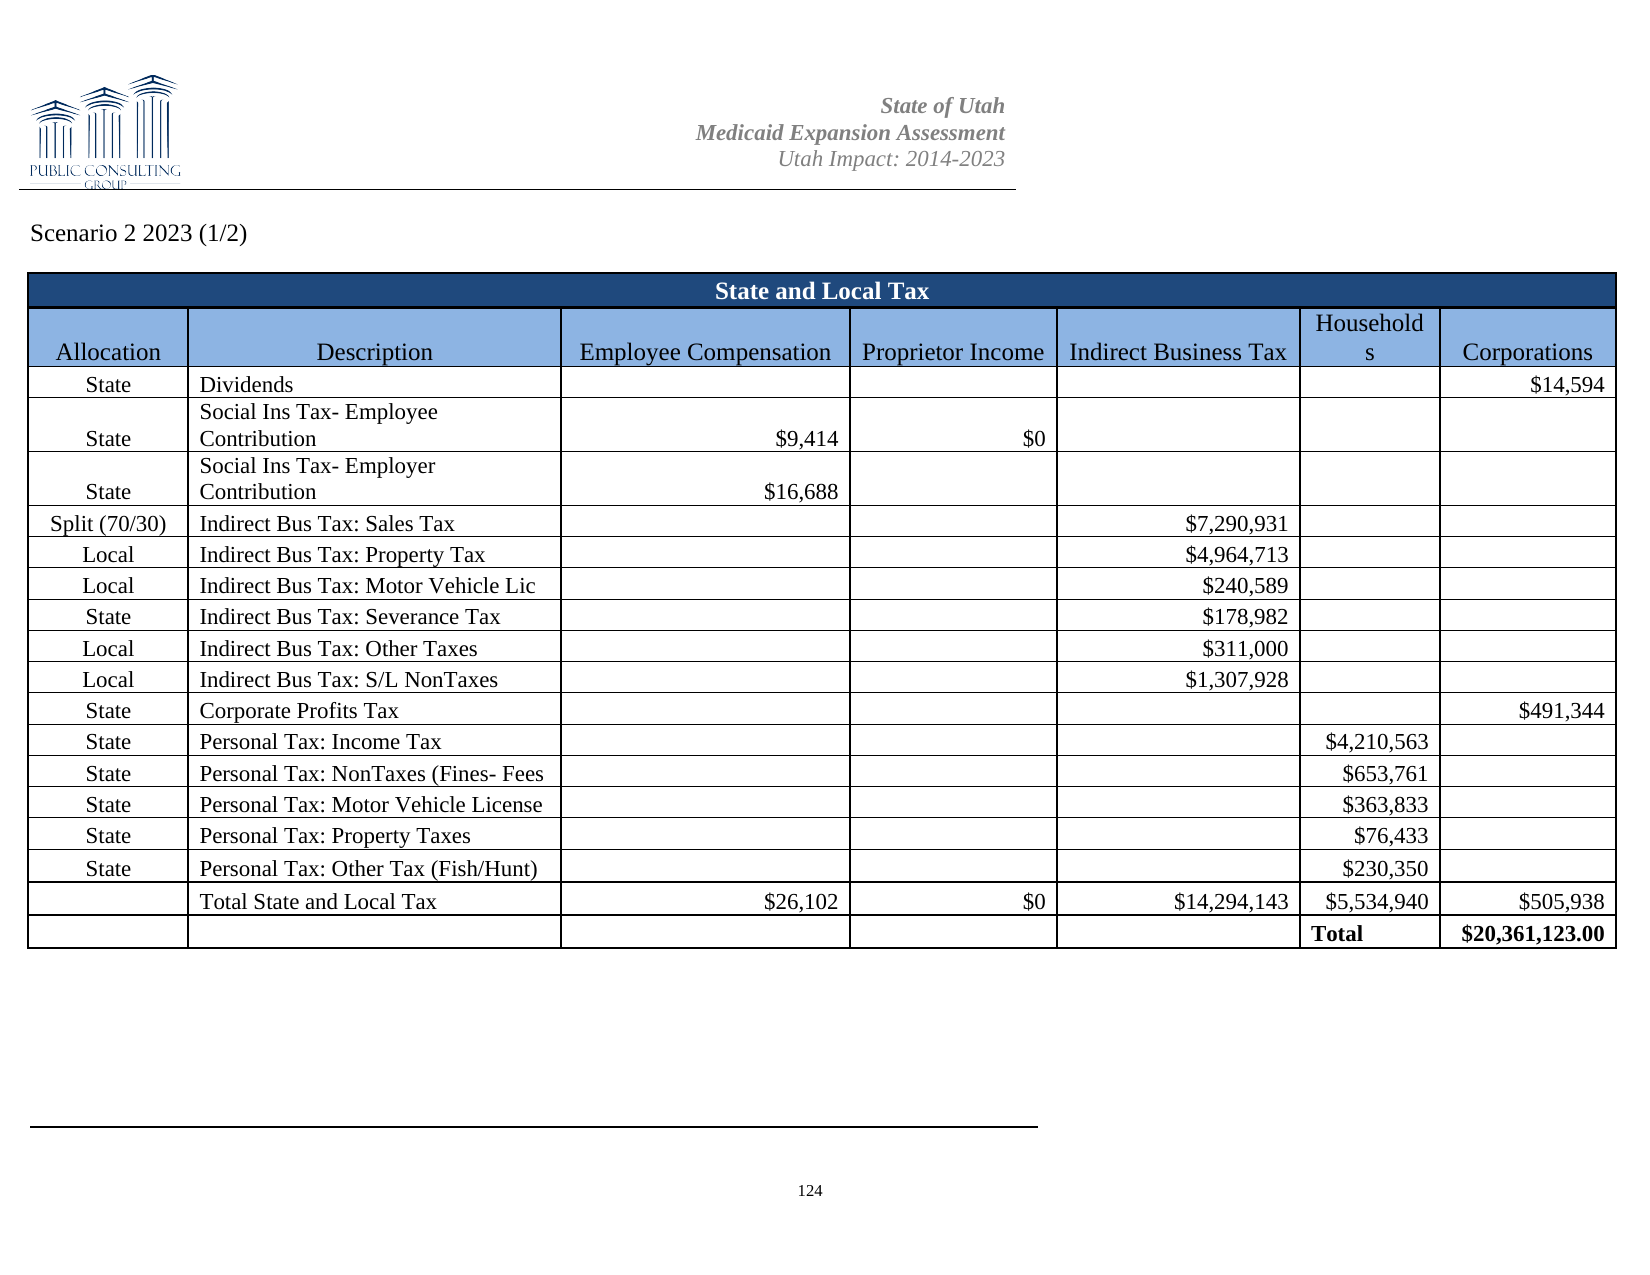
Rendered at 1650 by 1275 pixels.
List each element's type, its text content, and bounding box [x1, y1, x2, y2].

table_cell [562, 916, 849, 947]
table_cell $653,761 [1301, 756, 1439, 786]
table_cell State [29, 725, 187, 755]
table_cell $76,433 [1301, 818, 1439, 848]
table_cell [1301, 537, 1439, 567]
table_cell Indirect Bus Tax: Property Tax [189, 537, 560, 567]
table_cell [1301, 662, 1439, 692]
table_cell [562, 600, 849, 630]
table_cell Proprietor Income [851, 309, 1056, 366]
table_cell $14,594 [1441, 367, 1615, 397]
table_cell Total [1301, 916, 1439, 947]
table_cell [851, 693, 1056, 723]
table_cell $26,102 [562, 883, 849, 914]
table_cell Personal Tax: Other Tax (Fish/Hunt) [189, 850, 560, 881]
table_header State and Local Tax [29, 274, 1615, 306]
table_cell [1301, 600, 1439, 630]
table_cell [1441, 850, 1615, 881]
table_cell [1441, 568, 1615, 598]
table_cell Indirect Bus Tax: Sales Tax [189, 506, 560, 536]
table_cell [851, 568, 1056, 598]
table_cell Local [29, 631, 187, 661]
table_cell [1441, 756, 1615, 786]
table_cell [1441, 662, 1615, 692]
table_cell $363,833 [1301, 787, 1439, 817]
table_cell [562, 568, 849, 598]
table_cell [562, 693, 849, 723]
table_cell State [29, 693, 187, 723]
table_cell [1058, 916, 1299, 947]
table_cell [851, 850, 1056, 881]
table_cell State [29, 850, 187, 881]
table_cell Corporations [1441, 309, 1615, 366]
table_cell [562, 725, 849, 755]
table_cell [562, 506, 849, 536]
table_cell [1058, 367, 1299, 397]
table_cell Social Ins Tax- Employee Contribution [189, 398, 560, 451]
table_cell State [29, 818, 187, 848]
table_cell [851, 367, 1056, 397]
table_cell $0 [851, 398, 1056, 451]
table_cell Personal Tax: Motor Vehicle License [189, 787, 560, 817]
table_cell [562, 850, 849, 881]
picture [30, 75, 181, 189]
table_cell [1441, 600, 1615, 630]
table_cell [29, 883, 187, 914]
table_cell $1,307,928 [1058, 662, 1299, 692]
table_cell [1441, 537, 1615, 567]
table_cell [1058, 725, 1299, 755]
table_cell [562, 537, 849, 567]
table_cell $14,294,143 [1058, 883, 1299, 914]
table_cell [1058, 452, 1299, 505]
table_cell $4,964,713 [1058, 537, 1299, 567]
table_cell $20,361,123.00 [1441, 916, 1615, 947]
table_cell [562, 662, 849, 692]
table_cell $7,290,931 [1058, 506, 1299, 536]
table_cell [851, 452, 1056, 505]
table_cell [562, 818, 849, 848]
table_cell [1058, 787, 1299, 817]
table_cell [29, 916, 187, 947]
table_cell [562, 631, 849, 661]
text Scenario 2 2023 (1/2) [30, 218, 1590, 247]
table_cell $491,344 [1441, 693, 1615, 723]
table_cell $505,938 [1441, 883, 1615, 914]
table_cell [1441, 725, 1615, 755]
table_cell [1301, 631, 1439, 661]
table_cell Personal Tax: Income Tax [189, 725, 560, 755]
table_cell [189, 916, 560, 947]
table_cell [851, 787, 1056, 817]
table_cell [1441, 398, 1615, 451]
table_cell $16,688 [562, 452, 849, 505]
table_cell Total State and Local Tax [189, 883, 560, 914]
table_cell $9,414 [562, 398, 849, 451]
table_cell [851, 725, 1056, 755]
table_cell $230,350 [1301, 850, 1439, 881]
table_cell State [29, 787, 187, 817]
table_cell State [29, 398, 187, 451]
table_cell [851, 600, 1056, 630]
table_cell State [29, 367, 187, 397]
table_cell [851, 631, 1056, 661]
table_cell State [29, 600, 187, 630]
table_cell Dividends [189, 367, 560, 397]
table_cell [1058, 818, 1299, 848]
table_cell [1441, 631, 1615, 661]
table_cell Indirect Business Tax [1058, 309, 1299, 366]
table_cell Split (70/30) [29, 506, 187, 536]
table_cell [1301, 367, 1439, 397]
table_cell $0 [851, 883, 1056, 914]
table_cell Description [189, 309, 560, 366]
table_cell State [29, 756, 187, 786]
table_cell Indirect Bus Tax: S/L NonTaxes [189, 662, 560, 692]
table_cell [851, 756, 1056, 786]
table_cell Indirect Bus Tax: Other Taxes [189, 631, 560, 661]
table_cell Indirect Bus Tax: Severance Tax [189, 600, 560, 630]
table_cell Employee Compensation [562, 309, 849, 366]
table_cell Corporate Profits Tax [189, 693, 560, 723]
table_cell Local [29, 662, 187, 692]
table_cell [562, 756, 849, 786]
table_cell Personal Tax: Property Taxes [189, 818, 560, 848]
table_cell Households [1301, 309, 1439, 366]
table_cell Indirect Bus Tax: Motor Vehicle Lic [189, 568, 560, 598]
table_cell Social Ins Tax- Employer Contribution [189, 452, 560, 505]
table_cell [1301, 506, 1439, 536]
table_cell [1441, 818, 1615, 848]
table_cell Local [29, 537, 187, 567]
table_cell State [29, 452, 187, 505]
table_cell $178,982 [1058, 600, 1299, 630]
table_cell [851, 818, 1056, 848]
table_cell $311,000 [1058, 631, 1299, 661]
table_cell [1058, 756, 1299, 786]
table_cell [1301, 452, 1439, 505]
table_cell [851, 537, 1056, 567]
table_cell [1058, 850, 1299, 881]
table_cell $4,210,563 [1301, 725, 1439, 755]
table_cell [562, 367, 849, 397]
table_cell [851, 916, 1056, 947]
table_cell [1058, 398, 1299, 451]
table_cell [1301, 398, 1439, 451]
table_cell Allocation [29, 309, 187, 366]
table_cell [851, 662, 1056, 692]
table_cell [562, 787, 849, 817]
table_cell [1441, 452, 1615, 505]
table_cell Personal Tax: NonTaxes (Fines- Fees [189, 756, 560, 786]
table_cell [851, 506, 1056, 536]
table_cell Local [29, 568, 187, 598]
table_cell $240,589 [1058, 568, 1299, 598]
table_cell [1301, 693, 1439, 723]
table_cell [1301, 568, 1439, 598]
table_cell $5,534,940 [1301, 883, 1439, 914]
table_cell [1441, 787, 1615, 817]
table_cell [1058, 693, 1299, 723]
table_cell [1441, 506, 1615, 536]
